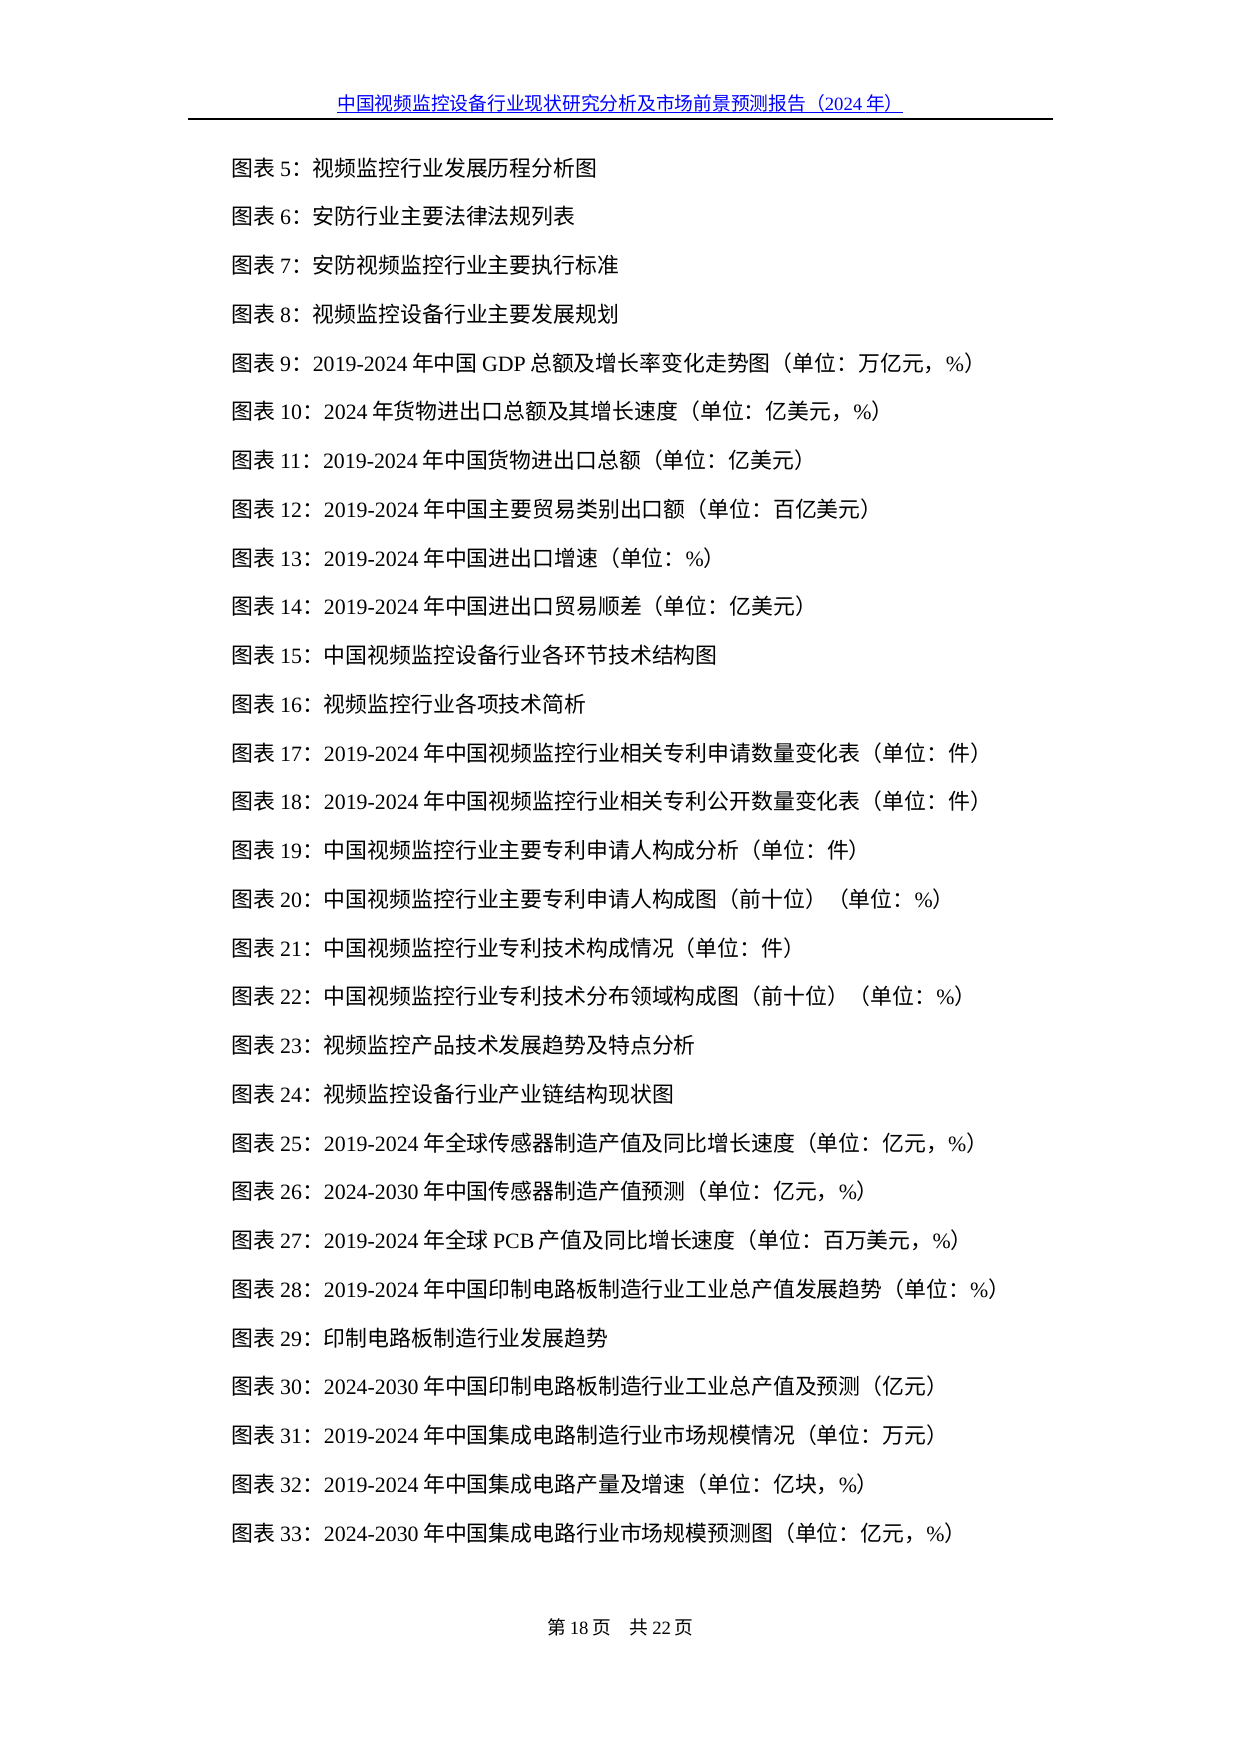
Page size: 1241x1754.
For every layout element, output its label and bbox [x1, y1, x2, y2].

text [187, 150, 1053, 1548]
